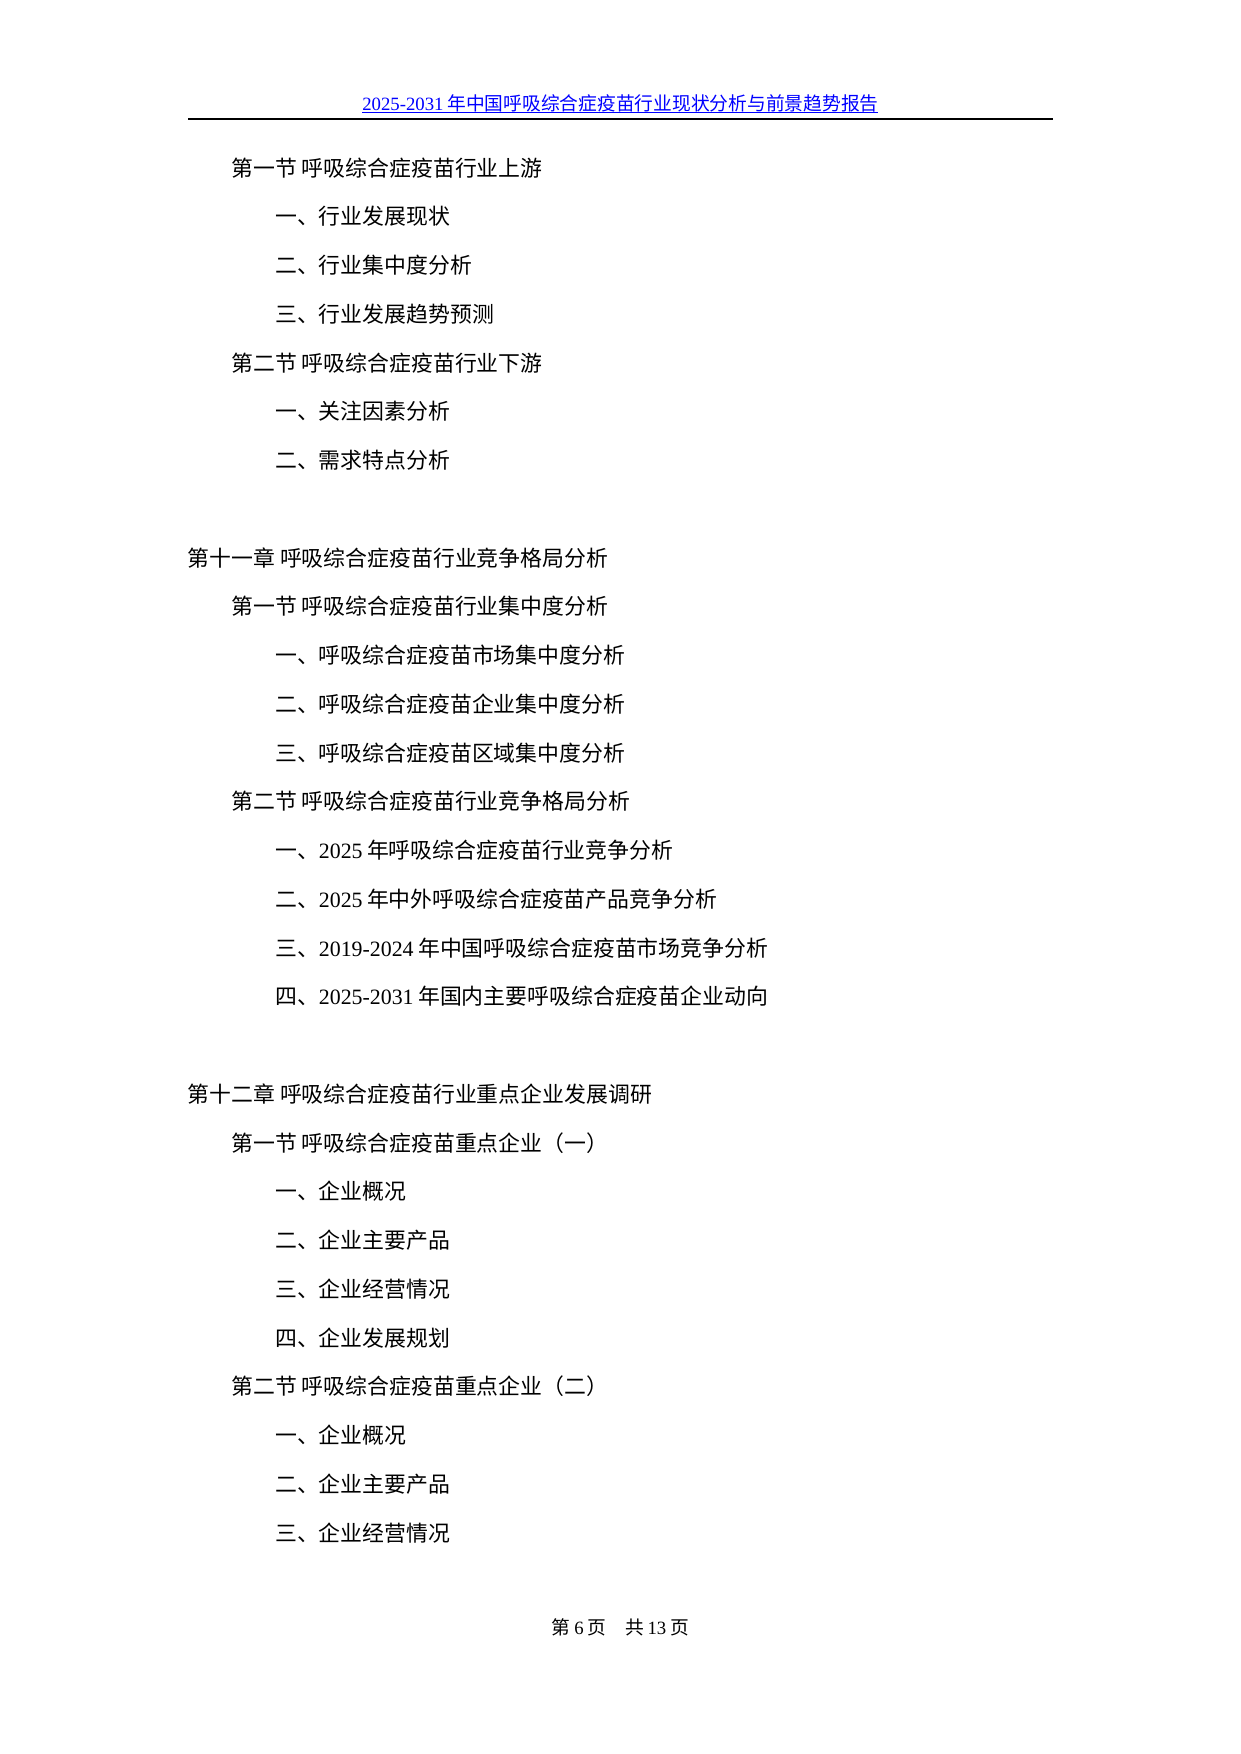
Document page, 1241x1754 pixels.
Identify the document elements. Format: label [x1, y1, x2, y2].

text [187, 150, 1053, 1548]
